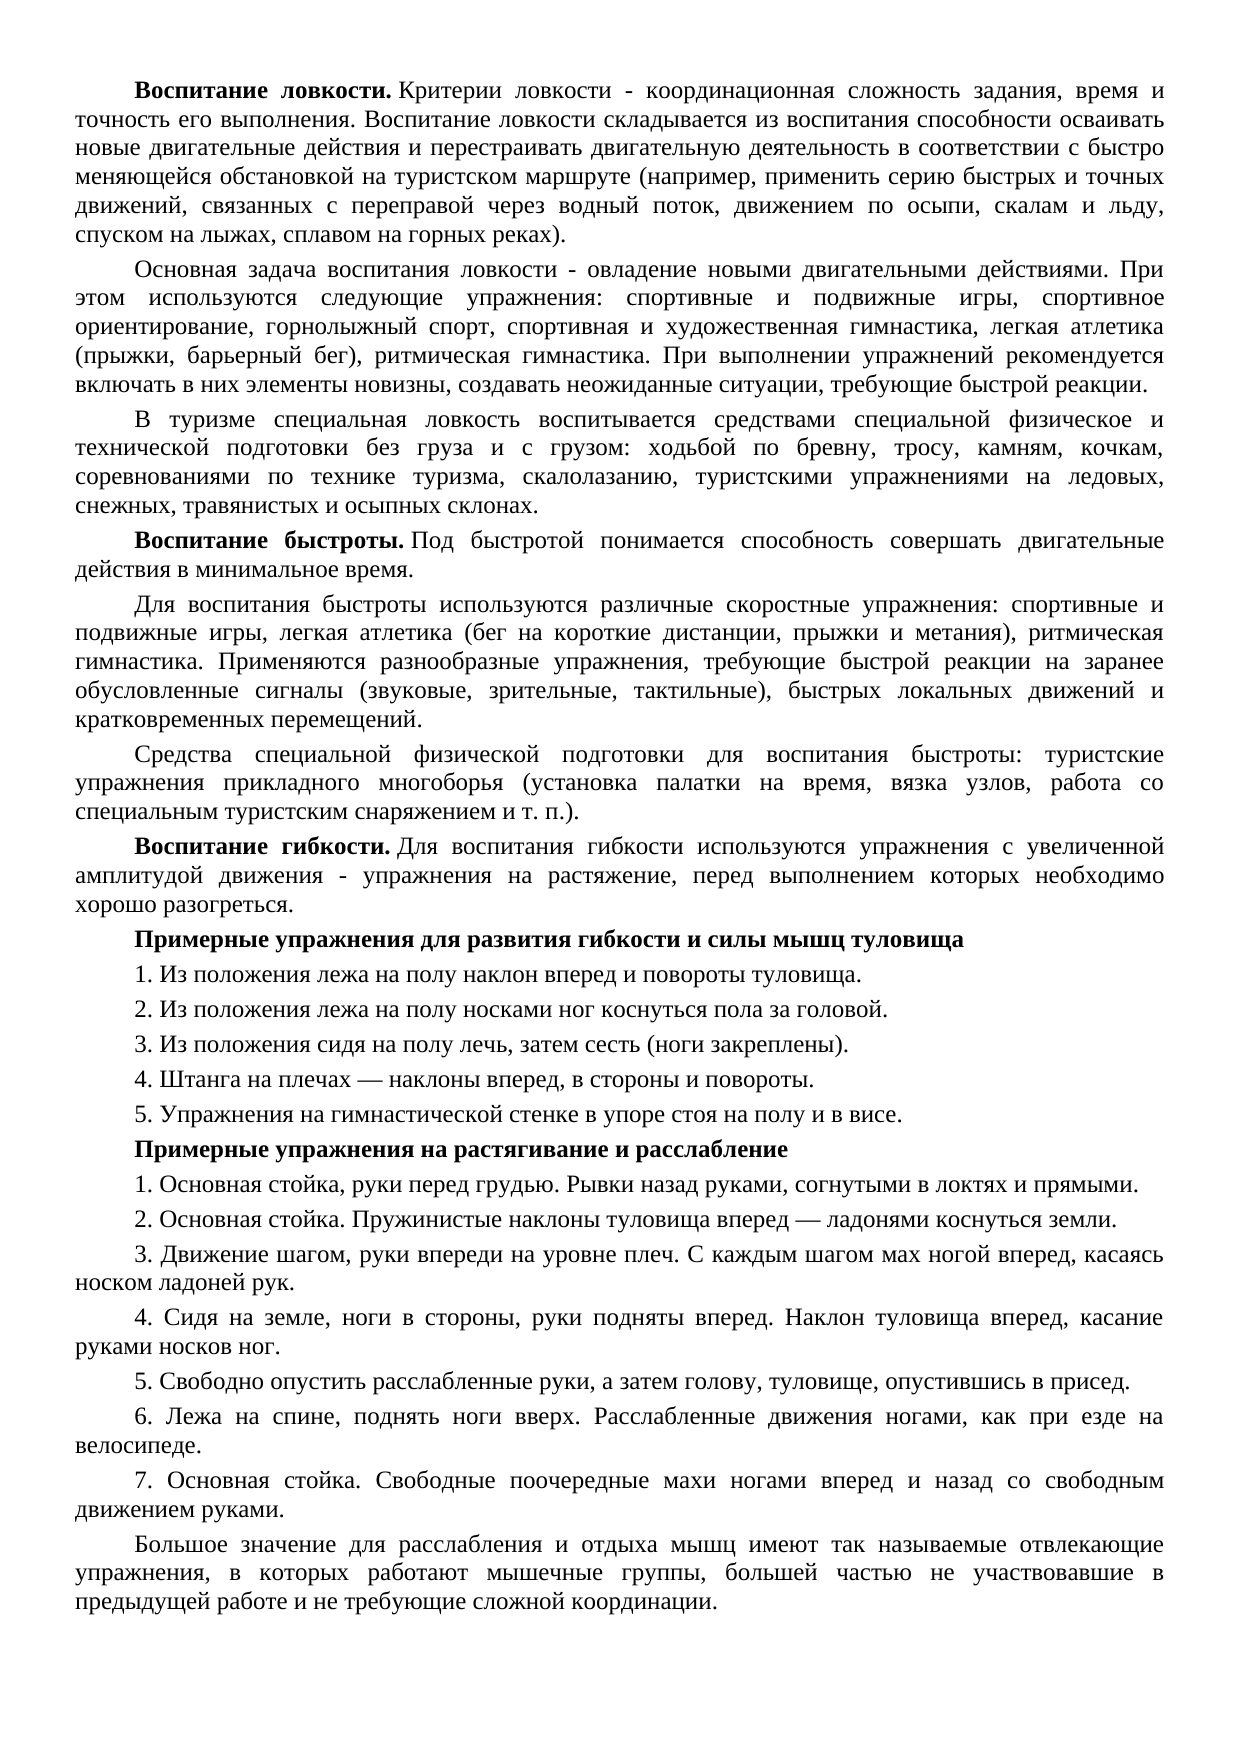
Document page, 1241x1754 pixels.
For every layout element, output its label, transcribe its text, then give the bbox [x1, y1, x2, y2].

text Примерные упражнения для развития гибкости и силы мышц туловища [75, 924, 1165, 952]
text 3. Движение шагом, руки впереди на уровне плеч. С каждым шагом мах ногой вперед, касаясь носком ладоней рук. [75, 1239, 1165, 1296]
text Большое значение для расслабления и отдыха мышц имеют так называемые отвлекающие упражнения, в которых работают мышечные группы, большей частью не участвовавшие в предыдущей работе и не требующие сложной координации. [75, 1529, 1165, 1615]
text Примерные упражнения на растягивание и расслабление [75, 1134, 1165, 1162]
text 5. Упражнения на гимнастической стенке в упоре стоя на полу и в висе. [75, 1099, 1165, 1127]
text Воспитание гибкости. Для воспитания гибкости используются упражнения с увеличенной амплитудой движения - упражнения на растяжение, перед выполнением которых необходимо хорошо разогреться. [75, 831, 1165, 917]
text 4. Сидя на земле, ноги в стороны, руки подняты вперед. Наклон туловища вперед, касание руками носков ног. [75, 1302, 1165, 1360]
text 6. Лежа на спине, поднять ноги вверх. Расслабленные движения ногами, как при езде на велосипеде. [75, 1401, 1165, 1459]
text Основная задача воспитания ловкости - овладение новыми двигательными действиями. При этом используются следующие упражнения: спортивные и подвижные игры, спортивное ориентирование, горнолыжный спорт, спортивная и художественная гимнастика, легкая атлетика (прыжки, барьерный бег), ритмическая гимнастика. При выполнении упражнений рекомендуется включать в них элементы новизны, создавать неожиданные ситуации, требующие быстрой реакции. [75, 254, 1165, 397]
text 1. Из положения лежа на полу наклон вперед и повороты туловища. [75, 959, 1165, 987]
text 5. Свободно опустить расслабленные руки, а затем голову, туловище, опустившись в присед. [75, 1366, 1165, 1395]
text Воспитание ловкости. Критерии ловкости - координационная сложность задания, время и точность его выполнения. Воспитание ловкости складывается из воспитания способности осваивать новые двигательные действия и перестраивать двигательную деятельность в соответствии с быстро меняющейся обстановкой на туристском маршруте (например, применить серию быстрых и точных движений, связанных с переправой через водный поток, движением по осыпи, скалам и льду, спуском на лыжах, сплавом на горных реках). [75, 75, 1165, 247]
text Средства специальной физической подготовки для воспитания быстроты: туристские упражнения прикладного многоборья (установка палатки на время, вязка узлов, работа со специальным туристским снаряжением и т. п.). [75, 739, 1165, 825]
text 4. Штанга на плечах — наклоны вперед, в стороны и повороты. [75, 1064, 1165, 1092]
text 1. Основная стойка, руки перед грудью. Рывки назад руками, согнутыми в локтях и прямыми. [75, 1169, 1165, 1197]
text 7. Основная стойка. Свободные поочередные махи ногами вперед и назад со свободным движением руками. [75, 1465, 1165, 1522]
text 2. Основная стойка. Пружинистые наклоны туловища вперед — ладонями коснуться земли. [75, 1204, 1165, 1232]
text В туризме специальная ловкость воспитывается средствами специальной физическое и технической подготовки без груза и с грузом: ходьбой по бревну, тросу, камням, кочкам, соревнованиями по технике туризма, скалолазанию, туристскими упражнениями на ледовых, снежных, травянистых и осыпных склонах. [75, 404, 1165, 519]
text Воспитание быстроты. Под быстротой понимается способность совершать двигательные действия в минимальное время. [75, 525, 1165, 582]
text 3. Из положения сидя на полу лечь, затем сесть (ноги закреплены). [75, 1029, 1165, 1057]
text Для воспитания быстроты используются различные скоростные упражнения: спортивные и подвижные игры, легкая атлетика (бег на короткие дистанции, прыжки и метания), ритмическая гимнастика. Применяются разнообразные упражнения, требующие быстрой реакции на заранее обусловленные сигналы (звуковые, зрительные, тактильные), быстрых локальных движений и кратковременных перемещений. [75, 589, 1165, 732]
text 2. Из положения лежа на полу носками ног коснуться пола за головой. [75, 994, 1165, 1022]
